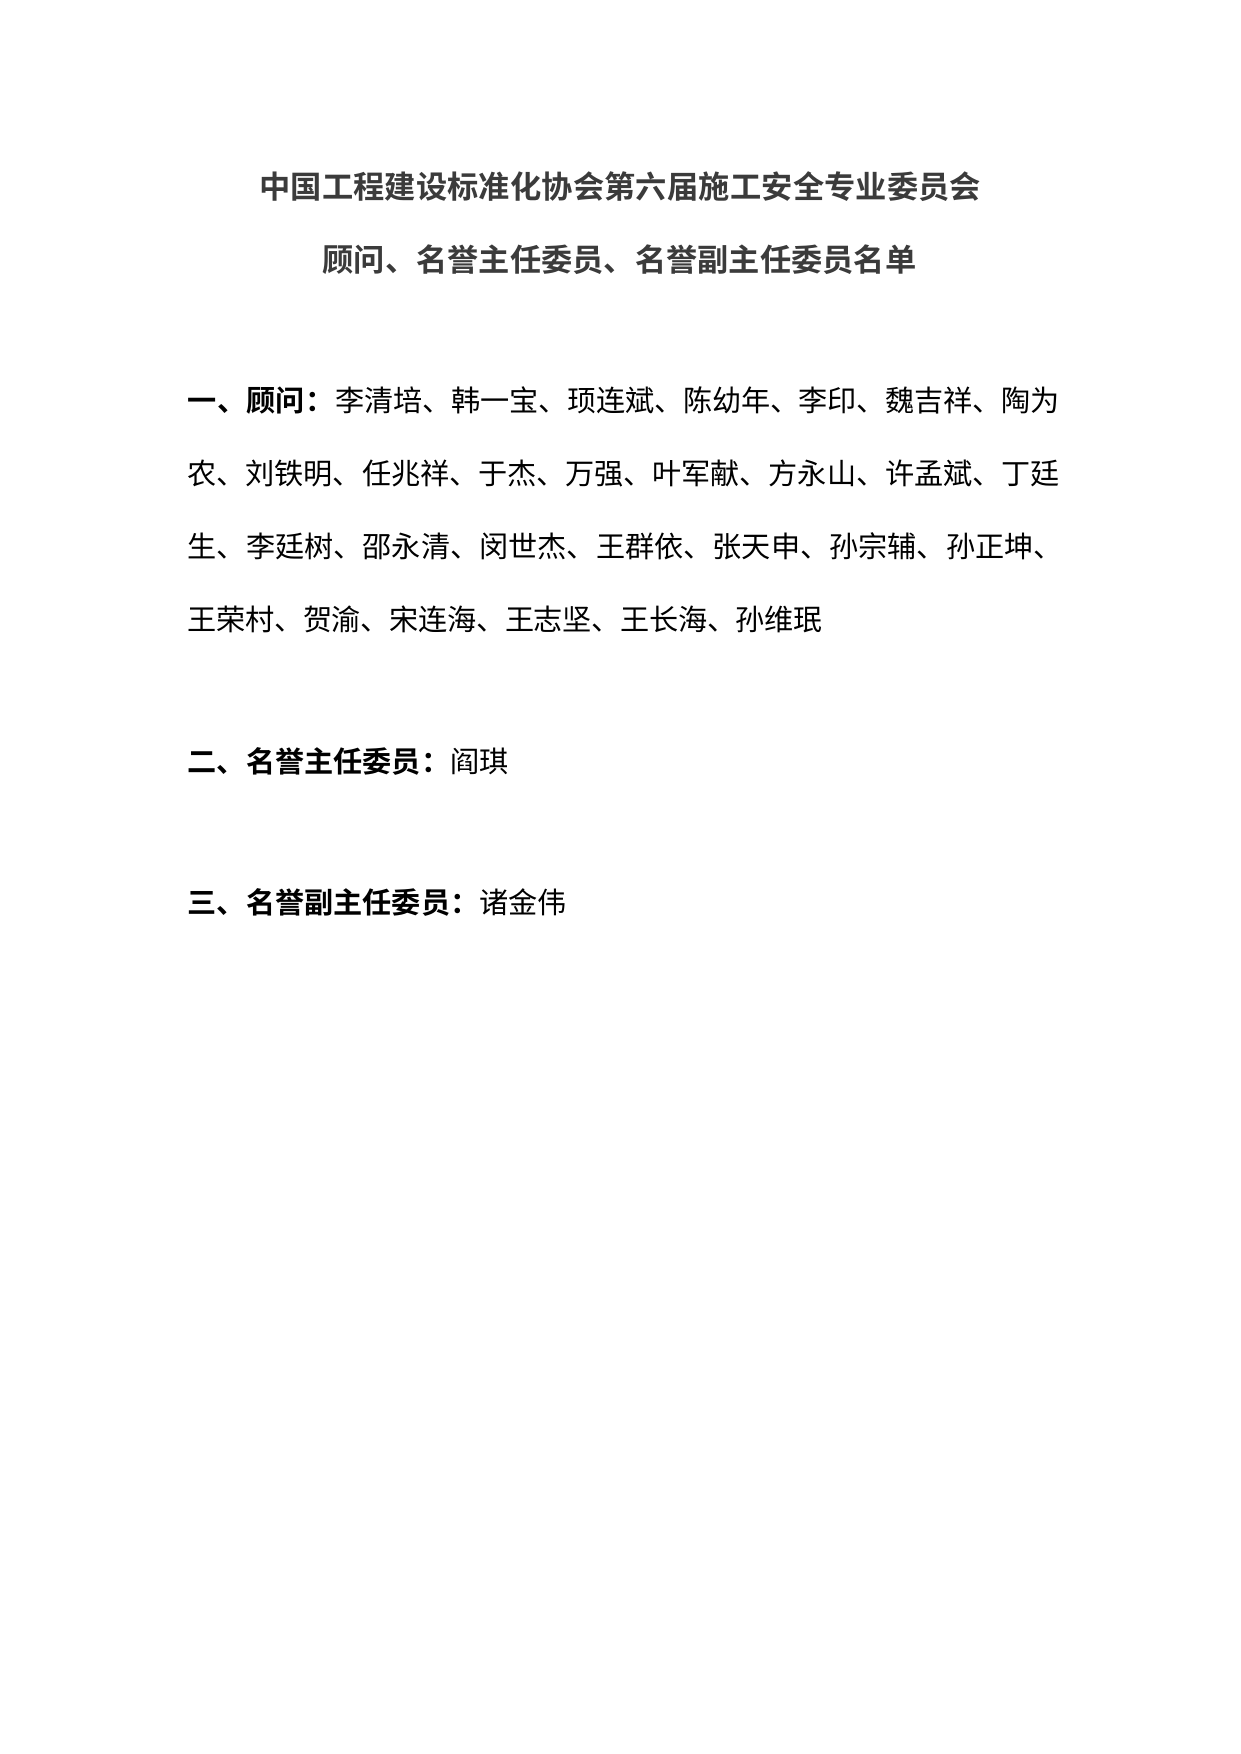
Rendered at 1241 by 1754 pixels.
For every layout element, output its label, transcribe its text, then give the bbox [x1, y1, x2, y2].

text 三、名誉副主任委员：诸金伟 [187, 879, 1132, 922]
text 一、顾问：李清培、韩一宝、顼连斌、陈幼年、李印、魏吉祥、陶为农、刘铁明、任兆祥、于杰、万强、叶军献、方永山、许孟斌、丁廷生、李廷树、邵永清、闵世杰、王群依、张天申、孙宗辅、孙正坤、王荣村、贺渝、宋连海、王志坚、王长海、孙维珉 [187, 377, 1063, 639]
subtitle 中国工程建设标准化协会第六届施工安全专业委员会顾问、名誉主任委员、名誉副主任委员名单 [259, 163, 981, 281]
subtitle 二、名誉主任委员：阎琪 [187, 739, 1132, 781]
